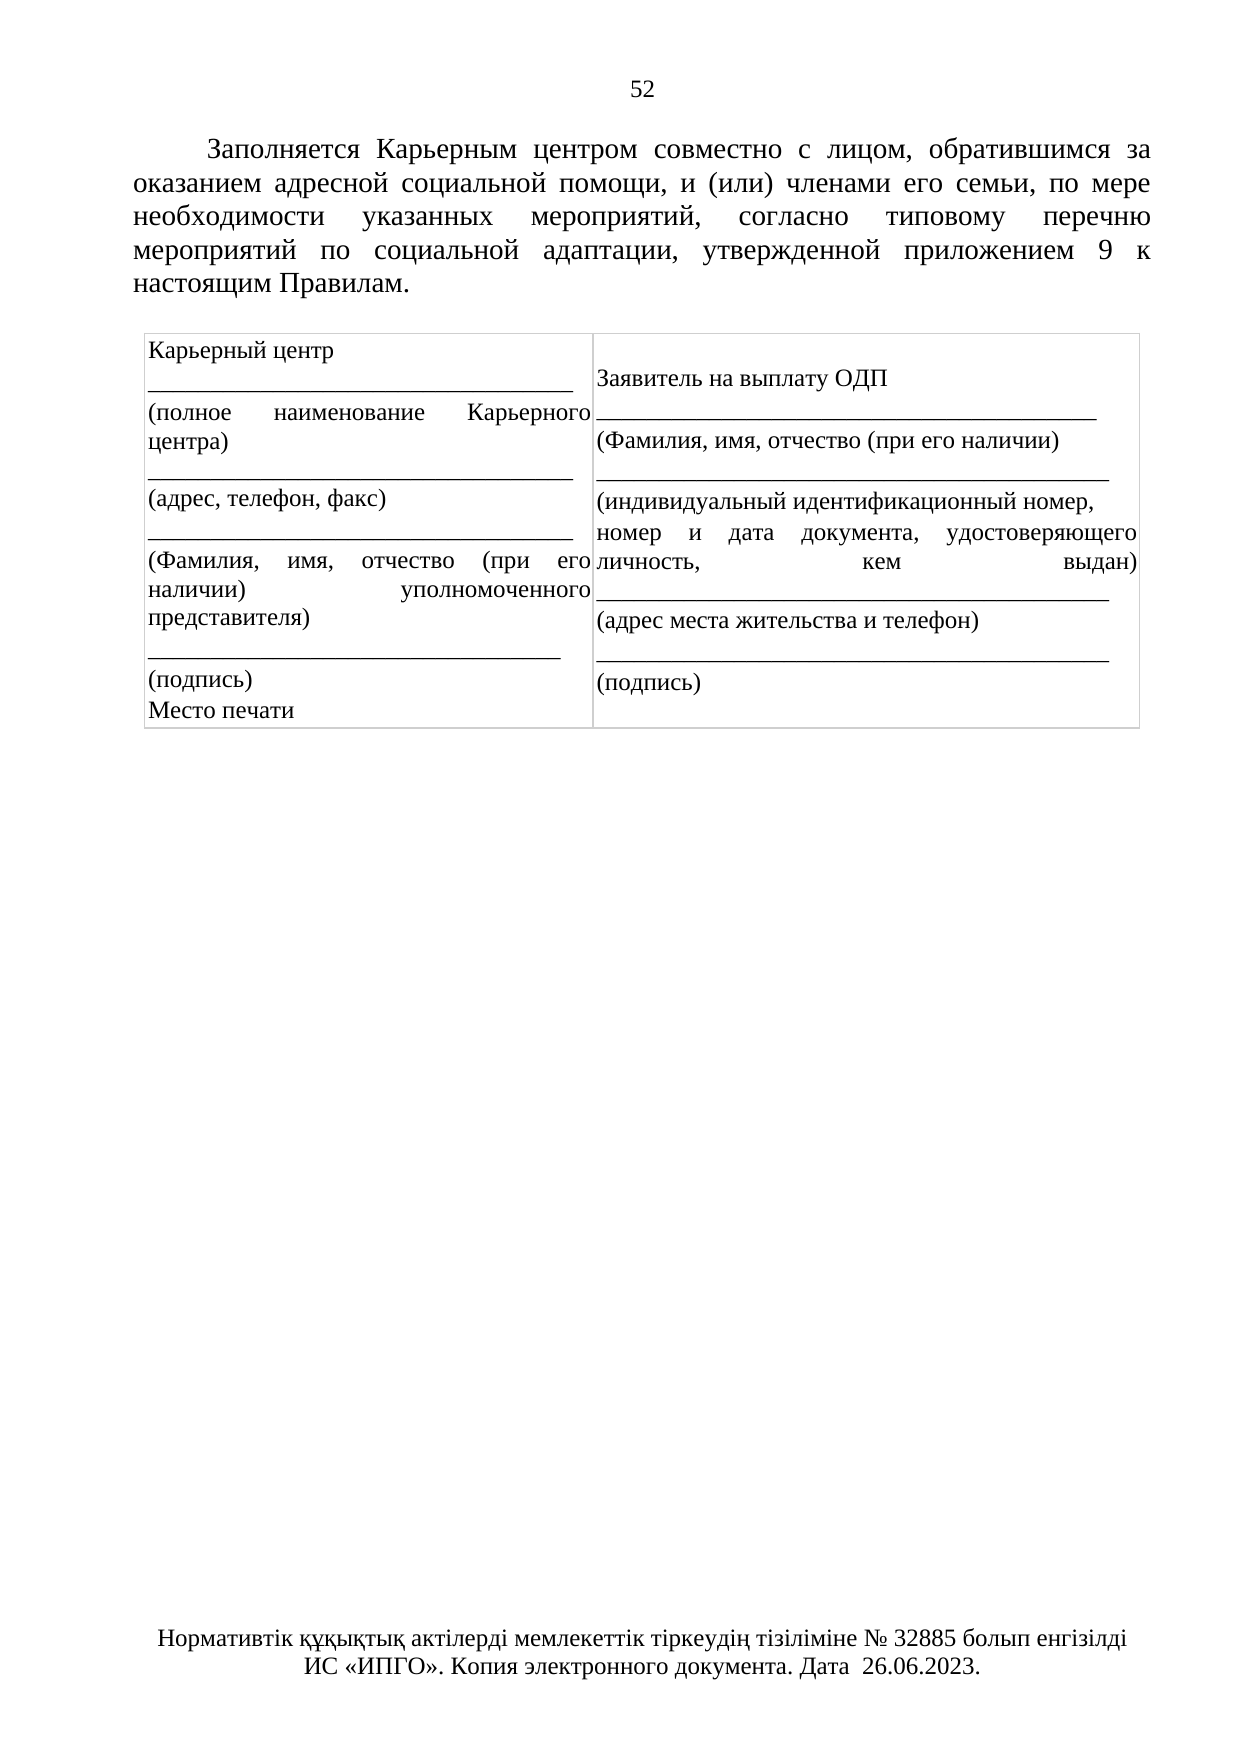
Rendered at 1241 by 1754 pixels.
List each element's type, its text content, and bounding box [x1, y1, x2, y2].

table_header Заявитель на выплату ОДП ________________________________________ (Фамилия, имя, отчество (при его наличии) _________________________________________ (индивидуальный идентификационный номер, номер и дата документа, удостоверяющего личность, кем выдан) _________________________________________ (адрес места жительства и телефон) _________________________________________ (подпись) [594, 334, 1139, 727]
text Заполняется Карьерным центром совместно с лицом, обратившимся за оказанием адресной социальной помощи, и (или) членами его семьи, по мере необходимости указанных мероприятий, согласно типовому перечню мероприятий по социальной адаптации, утвержденной приложением 9 к настоящим Правилам. [133, 131, 1152, 299]
table_header Карьерный центр __________________________________ (полное наименование Карьерного центра) __________________________________ (адрес, телефон, факс) __________________________________ (Фамилия, имя, отчество (при его наличии) уполномоченного представителя) _________________________________ (подпись) Место печати [145, 334, 592, 727]
